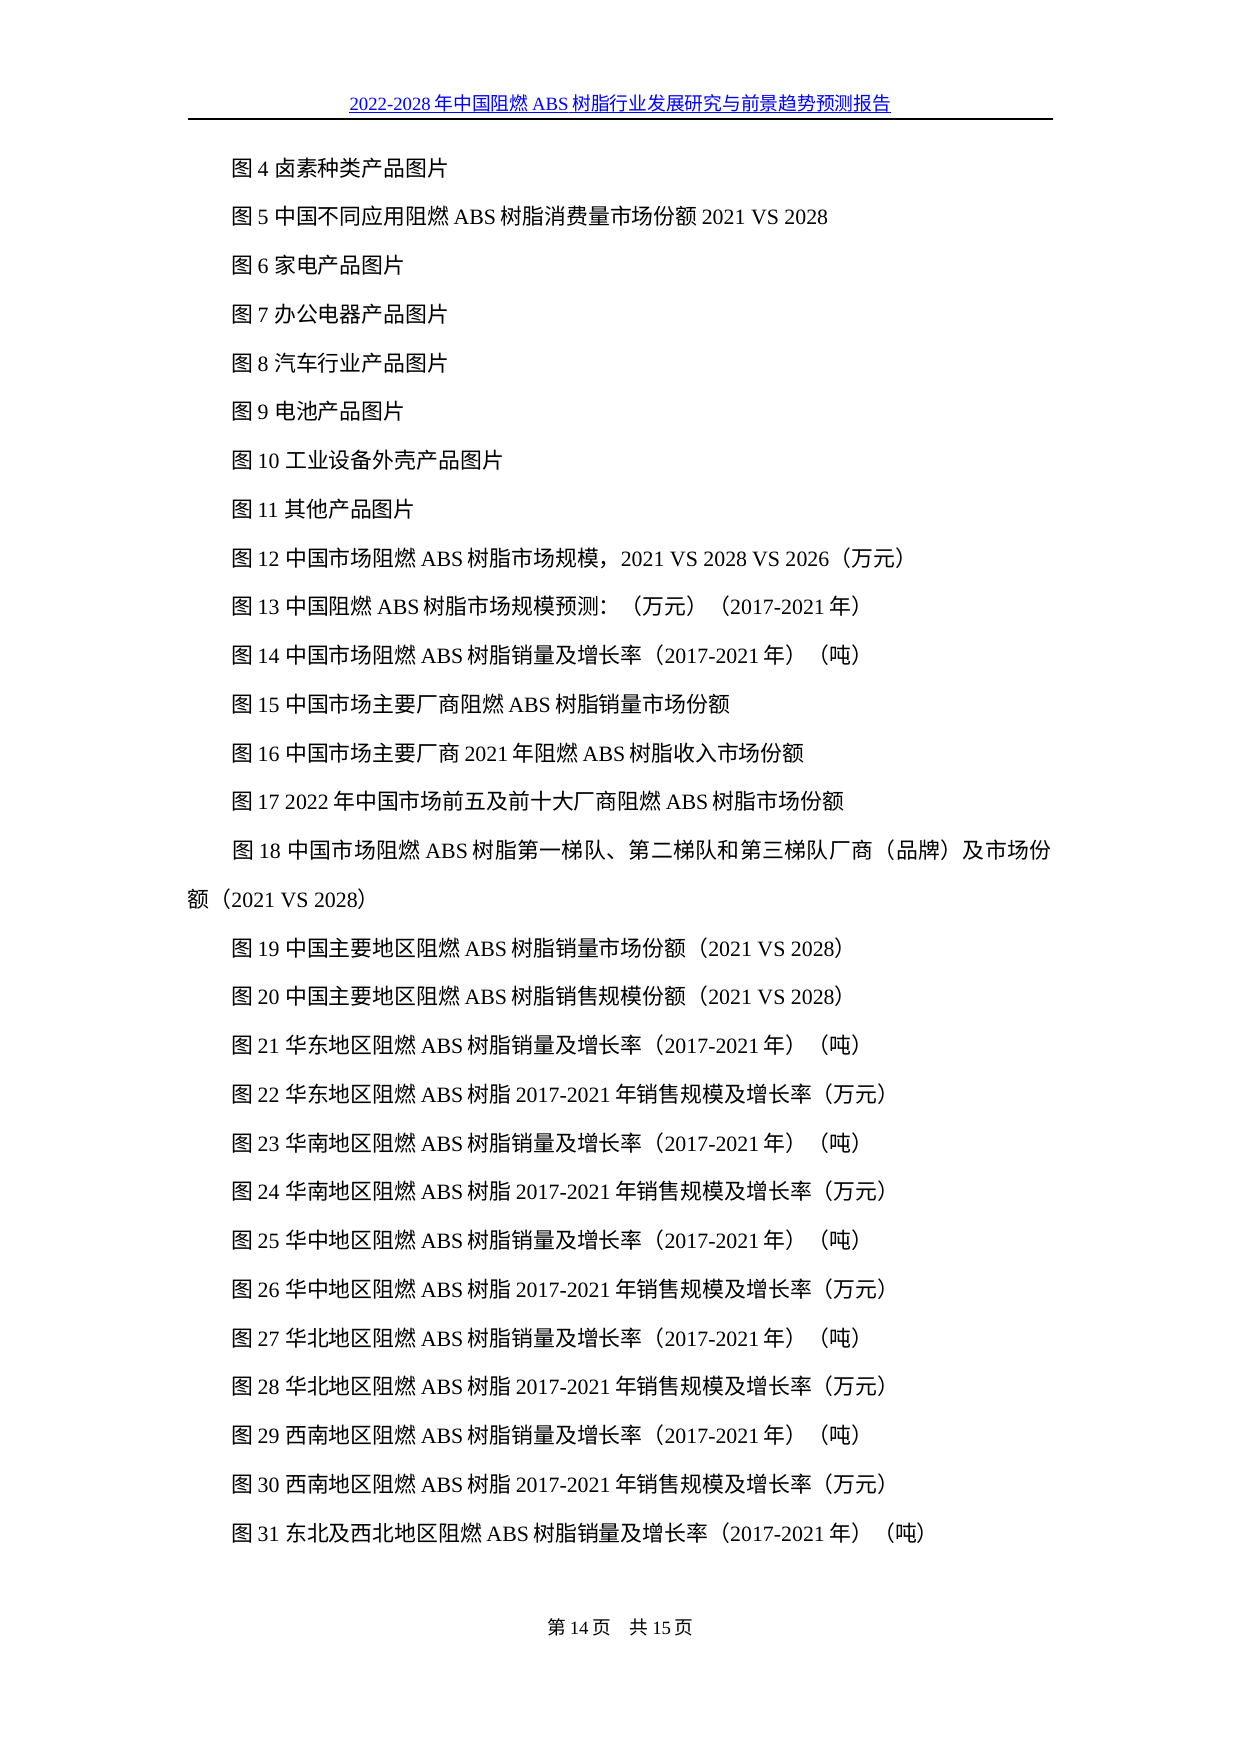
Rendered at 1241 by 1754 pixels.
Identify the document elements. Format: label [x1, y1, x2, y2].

text [187, 150, 1053, 1548]
